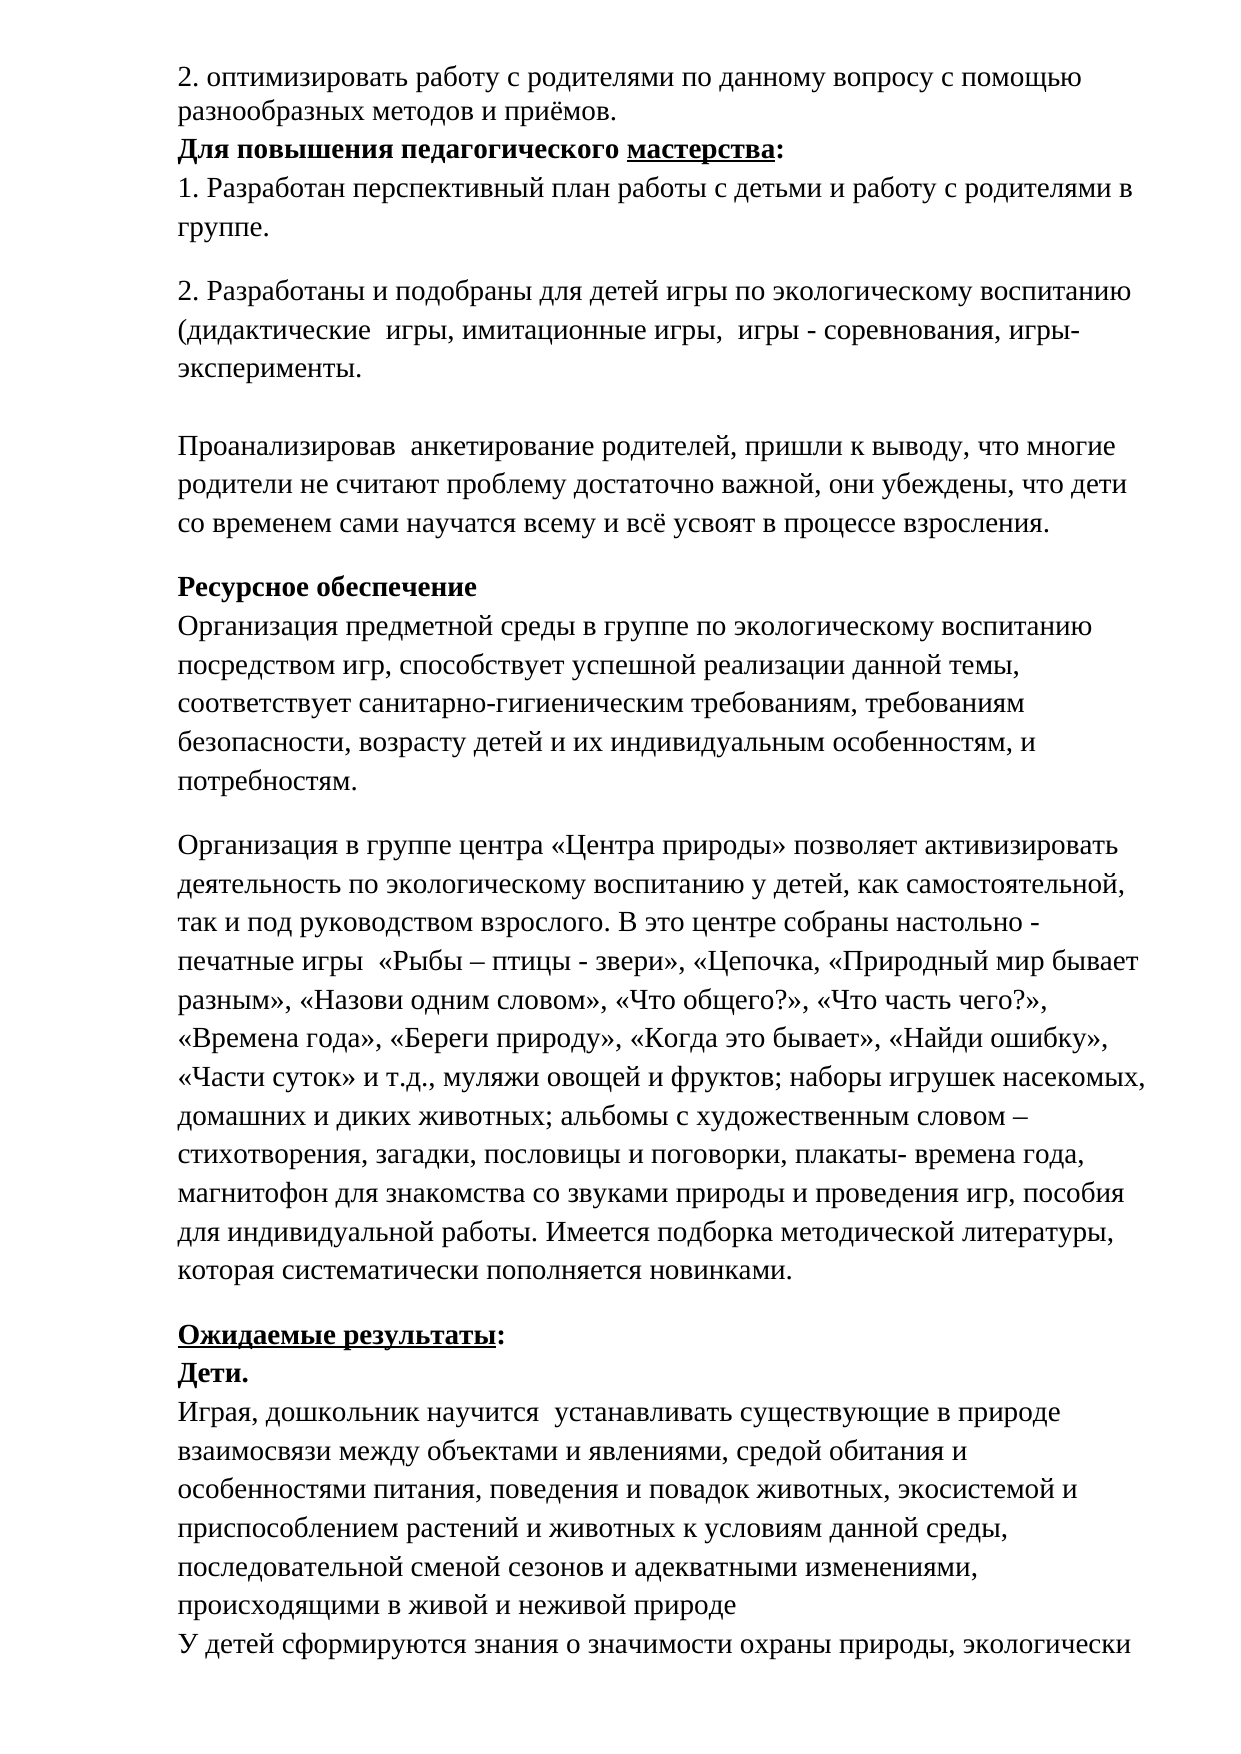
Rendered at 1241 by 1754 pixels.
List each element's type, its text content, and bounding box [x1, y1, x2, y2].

text Организация в группе центра «Центра природы» позволяет активизировать деятельность по экологическому воспитанию у детей, как самостоятельной, так и под руководством взрослого. В это центре собраны настольно -печатные игры «Рыбы – птицы - звери», «Цепочка, «Природный мир бывает разным», «Назови одним словом», «Что общего?», «Что часть чего?», «Времена года», «Береги природу», «Когда это бывает», «Найди ошибку», «Части суток» и т.д., муляжи овощей и фруктов; наборы игрушек насекомых, домашних и диких животных; альбомы с художественным словом –стихотворения, загадки, пословицы и поговорки, плакаты- времена года, магнитофон для знакомства со звуками природы и проведения игр, пособия для индивидуальной работы. Имеется подборка методической литературы, которая систематически пополняется новинками. [177, 822, 1152, 1286]
text Ожидаемые результаты: [177, 1312, 1152, 1350]
text Ресурсное обеспечение [177, 564, 1152, 603]
text Проанализировав анкетирование родителей, пришли к выводу, что многие родители не считают проблему достаточно важной, они убеждены, что дети со временем сами научатся всему и всё усвоят в процессе взросления. [177, 423, 1152, 538]
text Дети. [177, 1350, 1152, 1389]
text 2. Разработаны и подобраны для детей игры по экологическому воспитанию (дидактические игры, имитационные игры, игры - соревнования, игры-эксперименты. [177, 268, 1152, 384]
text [177, 1389, 1152, 1659]
text 1. Разработан перспективный план работы с детьми и работу с родителями в группе. [177, 165, 1152, 242]
text 2. оптимизировать работу с родителями по данному вопросу с помощью разнообразных методов и приёмов. [177, 59, 1152, 126]
text Организация предметной среды в группе по экологическому воспитанию посредством игр, способствует успешной реализации данной темы, соответствует санитарно-гигиеническим требованиям, требованиям безопасности, возрасту детей и их индивидуальным особенностям, и потребностям. [177, 603, 1152, 796]
text Для повышения педагогического мастерства: [177, 126, 1152, 165]
